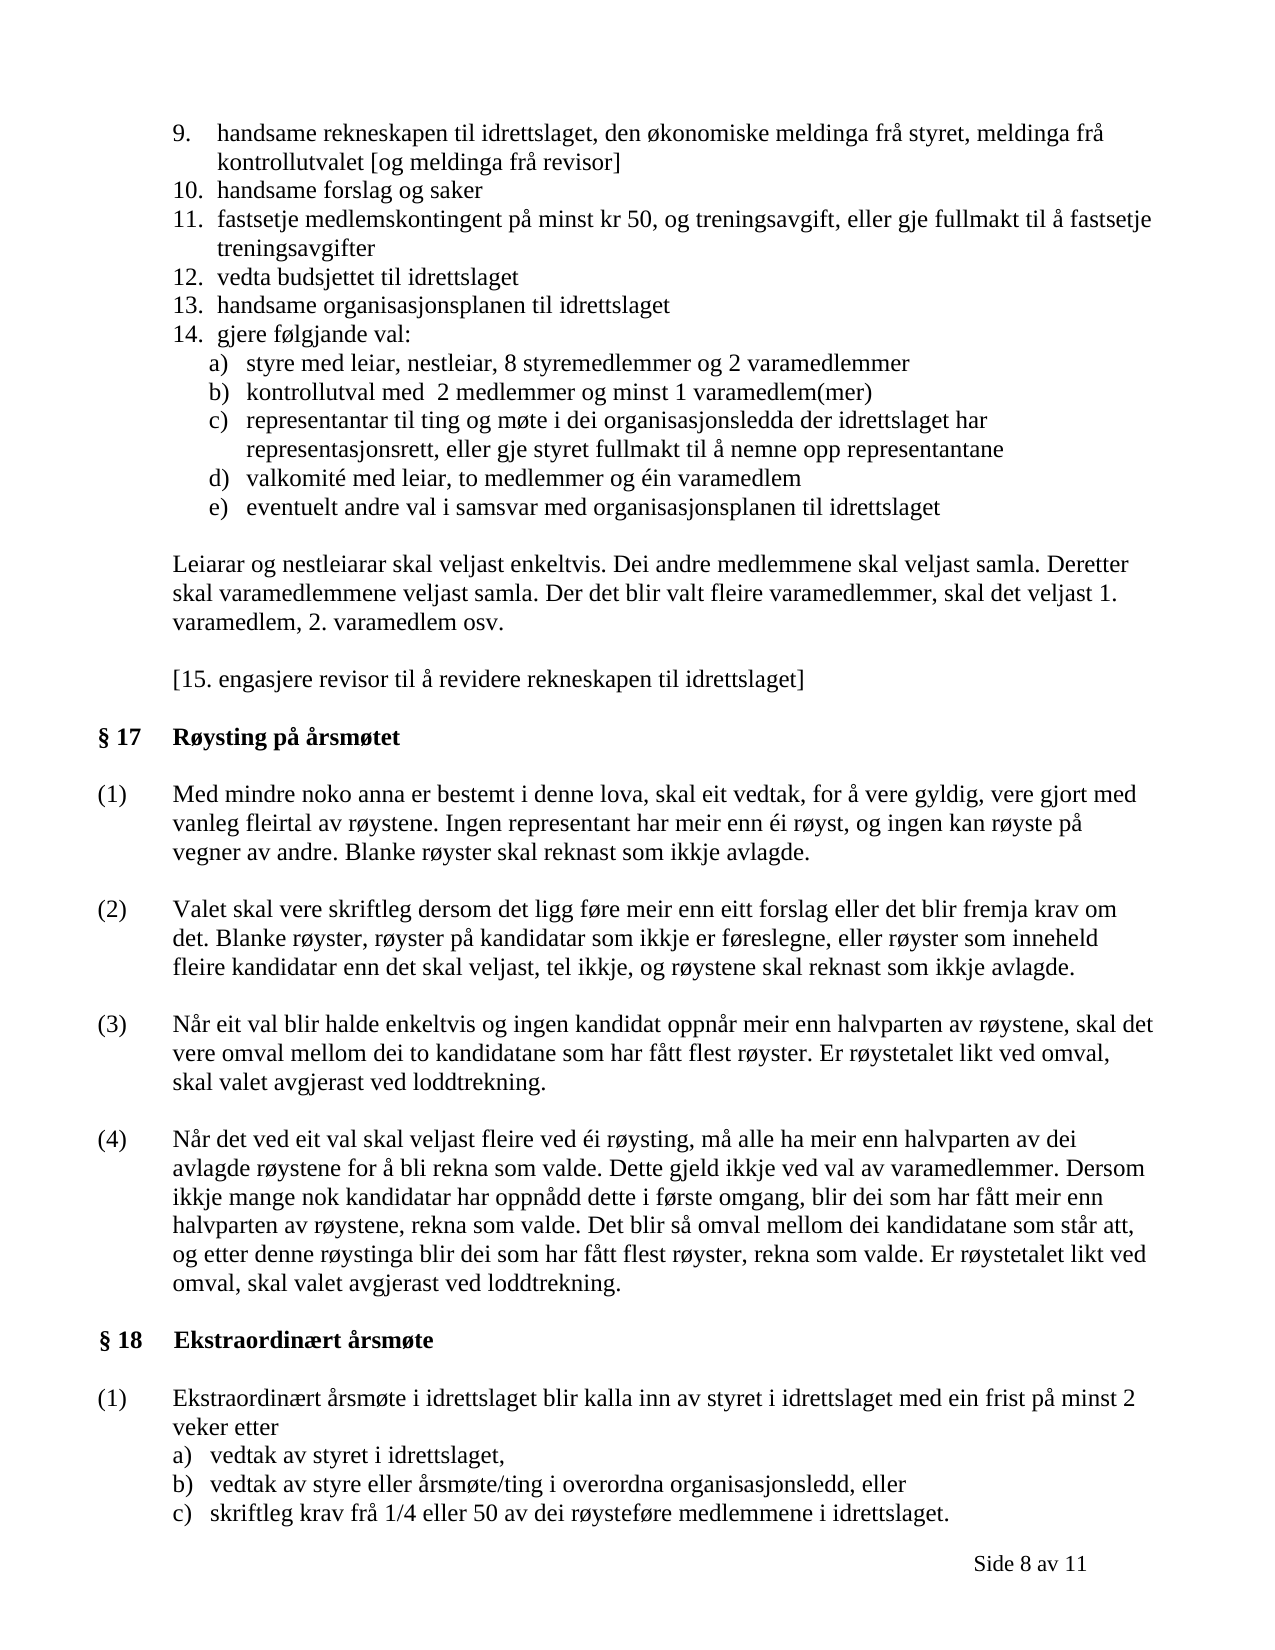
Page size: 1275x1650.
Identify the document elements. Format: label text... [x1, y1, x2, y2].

text (4) Når det ved eit val skal veljast fleire ved éi røysting, må alle ha meir enn halvparten av dei avlagde røystene for å bli rekna som valde. Dette gjeld ikkje ved val av varamedlemmer. Dersom ikkje mange nok kandidatar har oppnådd dette i første omgang, blir dei som har fått meir enn halvparten av røystene, rekna som valde. Det blir så omval mellom dei kandidatane som står att, og etter denne røystinga blir dei som har fått flest røyster, rekna som valde. Er røystetalet likt ved omval, skal valet avgjerast ved loddtrekning. [97, 1124, 1156, 1297]
text Leiarar og nestleiarar skal veljast enkeltvis. Dei andre medlemmene skal veljast samla. Deretter skal varamedlemmene veljast samla. Der det blir valt fleire varamedlemmer, skal det veljast 1. varamedlem, 2. varamedlem osv. [172, 549, 1156, 636]
text (2) Valet skal vere skriftleg dersom det ligg føre meir enn eitt forslag eller det blir fremja krav om det. Blanke røyster, røyster på kandidatar som ikkje er føreslegne, eller røyster som inneheld fleire kandidatar enn det skal veljast, tel ikkje, og røystene skal reknast som ikkje avlagde. [97, 894, 1156, 981]
list Ekstraordinært årsmøte i idrettslaget blir kalla inn av styret i idrettslaget med ein frist på minst 2 veker etter [97, 1383, 1156, 1441]
list representantar til ting og møte i dei organisasjonsledda der idrettslaget har representasjonsrett, eller gje styret fullmakt til å nemne opp representantane [209, 406, 1156, 463]
list kontrollutval med 2 medlemmer og minst 1 varamedlem(mer) [209, 377, 1156, 406]
list styre med leiar, nestleiar, 8 styremedlemmer og 2 varamedlemmer [209, 348, 1156, 377]
text § 17 Røysting på årsmøtet [97, 722, 1156, 751]
text [15. engasjere revisor til å revidere rekneskapen til idrettslaget] [172, 664, 1156, 693]
list eventuelt andre val i samsvar med organisasjonsplanen til idrettslaget [209, 492, 1156, 521]
text (3) Når eit val blir halde enkeltvis og ingen kandidat oppnår meir enn halvparten av røystene, skal det vere omval mellom dei to kandidatane som har fått flest røyster. Er røystetalet likt ved omval, skal valet avgjerast ved loddtrekning. [97, 1009, 1156, 1096]
list gjere følgjande val: [172, 319, 1156, 348]
text § 18 Ekstraordinært årsmøte [84, 1326, 1156, 1354]
list vedta budsjettet til idrettslaget [172, 262, 1156, 291]
list handsame forslag og saker [172, 176, 1156, 204]
list skriftleg krav frå 1/4 eller 50 av dei røysteføre medlemmene i idrettslaget. [172, 1498, 1156, 1527]
list vedtak av styre eller årsmøte/ting i overordna organisasjonsledd, eller [172, 1469, 1156, 1498]
text (1) Med mindre noko anna er bestemt i denne lova, skal eit vedtak, for å vere gyldig, vere gjort med vanleg fleirtal av røystene. Ingen representant har meir enn éi røyst, og ingen kan røyste på vegner av andre. Blanke røyster skal reknast som ikkje avlagde. [97, 779, 1156, 866]
list valkomité med leiar, to medlemmer og éin varamedlem [209, 463, 1156, 492]
list vedtak av styret i idrettslaget, [172, 1441, 1156, 1469]
list handsame organisasjonsplanen til idrettslaget [172, 291, 1156, 319]
list handsame rekneskapen til idrettslaget, den økonomiske meldinga frå styret, meldinga frå kontrollutvalet [og meldinga frå revisor] [172, 118, 1156, 176]
list fastsetje medlemskontingent på minst kr 50, og treningsavgift, eller gje fullmakt til å fastsetje treningsavgifter [172, 204, 1156, 262]
